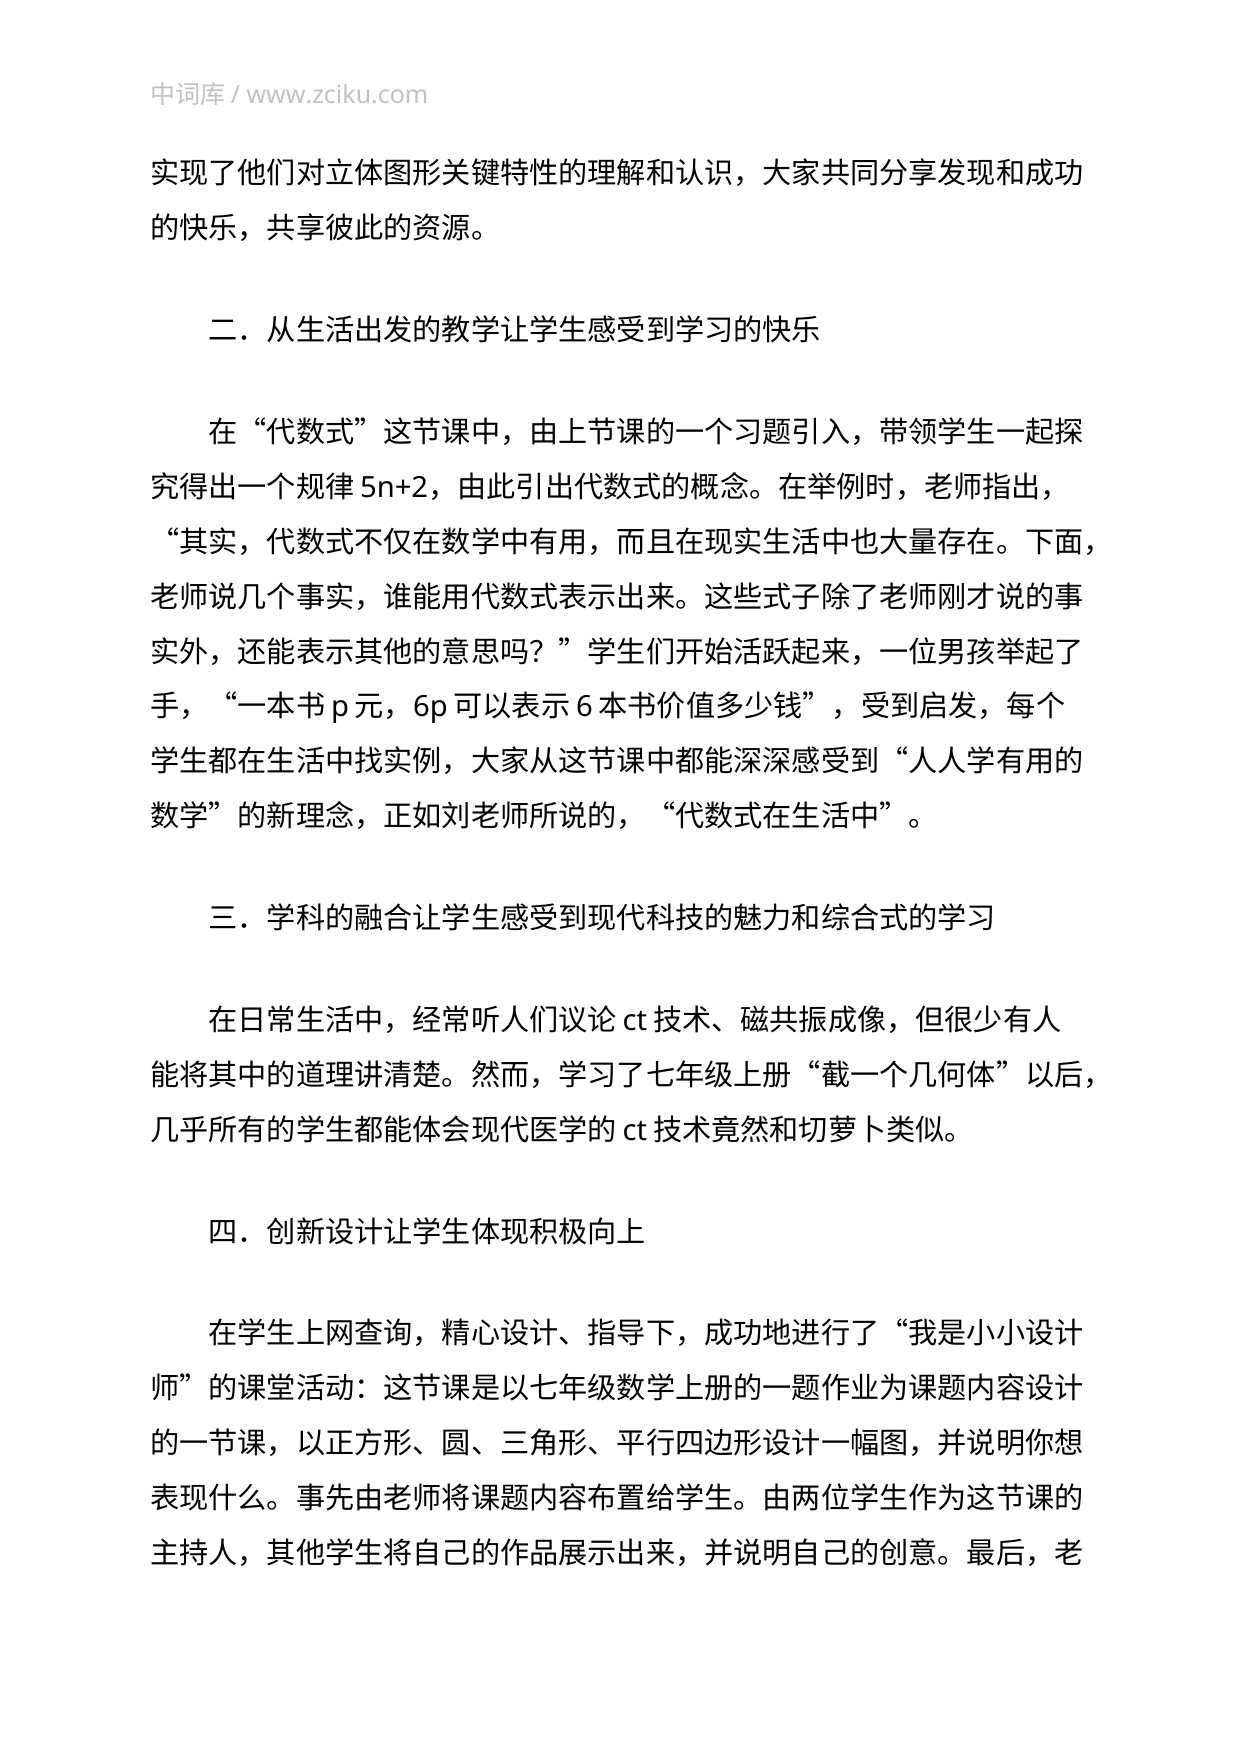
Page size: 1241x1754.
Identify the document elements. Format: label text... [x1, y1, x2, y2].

text 在日常生活中，经常听人们议论ct技术、磁共振成像，但很少有人能将其中的道理讲清楚。然而，学习了七年级上册“截一个几何体”以后，几乎所有的学生都能体会现代医学的ct技术竟然和切萝卜类似。 [150, 996, 1090, 1149]
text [150, 150, 1090, 247]
text 在“代数式”这节课中，由上节课的一个习题引入，带领学生一起探究得出一个规律5n+2，由此引出代数式的概念。在举例时，老师指出，“其实，代数式不仅在数学中有用，而且在现实生活中也大量存在。下面，老师说几个事实，谁能用代数式表示出来。这些式子除了老师刚才说的事实外，还能表示其他的意思吗？”学生们开始活跃起来，一位男孩举起了手，“一本书p元，6p可以表示6本书价值多少钱”，受到启发，每个学生都在生活中找实例，大家从这节课中都能深深感受到“人人学有用的数学”的新理念，正如刘老师所说的，“代数式在生活中”。 [150, 408, 1090, 835]
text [150, 1310, 1090, 1572]
text 四．创新设计让学生体现积极向上 [150, 1208, 1090, 1251]
text 三．学科的融合让学生感受到现代科技的魅力和综合式的学习 [150, 895, 1090, 937]
text 二．从生活出发的教学让学生感受到学习的快乐 [150, 307, 1090, 349]
